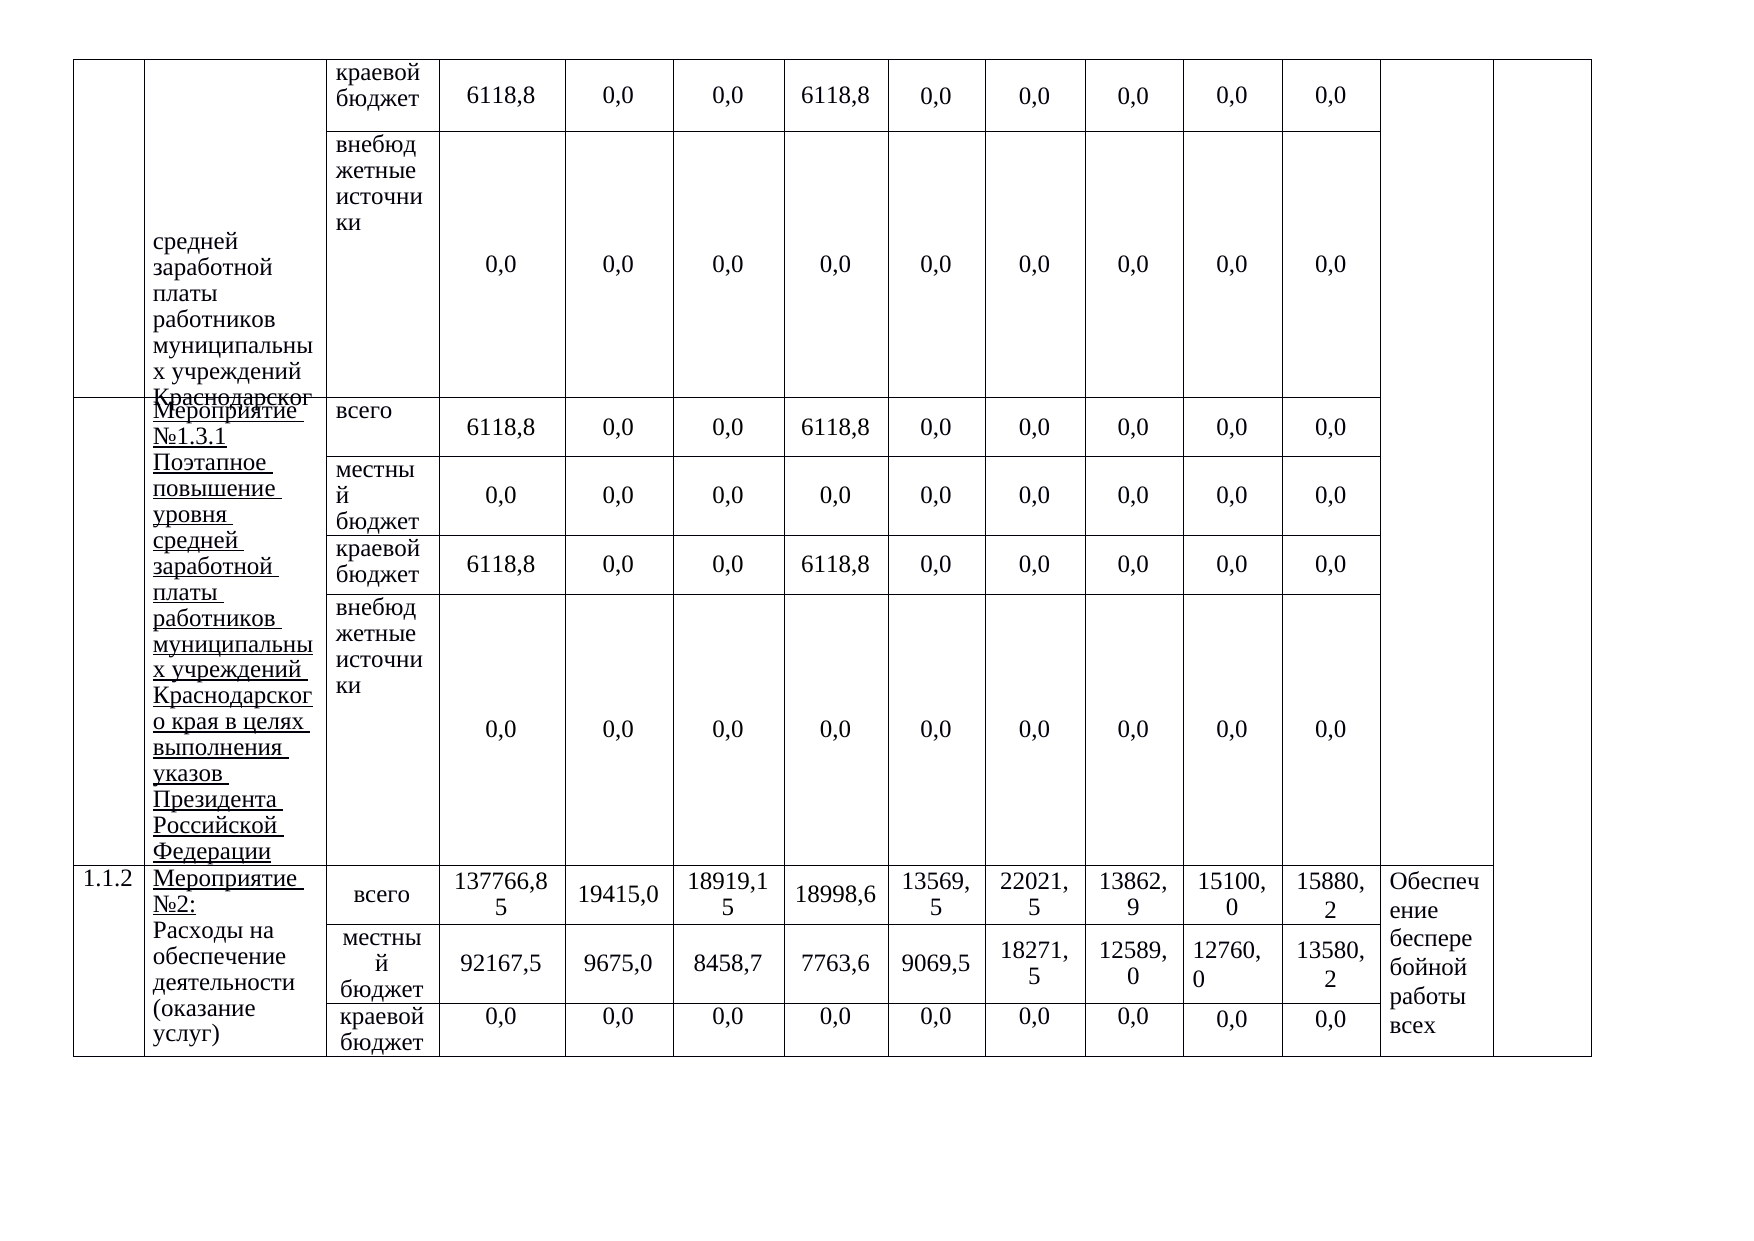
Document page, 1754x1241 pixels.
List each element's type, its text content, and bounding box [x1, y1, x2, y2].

table_cell 6118,8 [440, 60, 565, 131]
table_cell 6118,8 [785, 398, 888, 456]
table_cell 0,0 [986, 60, 1085, 131]
table_cell 12760,0 [1184, 925, 1282, 1003]
table_cell 0,0 [1283, 536, 1380, 594]
table_cell 0,0 [889, 536, 985, 594]
table_cell 0,0 [889, 60, 985, 131]
table_cell 0,0 [1086, 398, 1183, 456]
table_cell 0,0 [566, 595, 673, 865]
table_cell 18271,5 [986, 925, 1085, 1003]
table_cell 6118,8 [785, 536, 888, 594]
table_cell 6118,8 [785, 60, 888, 131]
table_cell краевой бюджет [327, 1004, 439, 1056]
table_cell 0,0 [1184, 536, 1282, 594]
table_cell 0,0 [1086, 1004, 1183, 1056]
table_cell краевой бюджет [327, 536, 439, 594]
table_cell всего [327, 866, 439, 924]
table_cell 0,0 [1086, 132, 1183, 397]
table_cell 0,0 [1184, 595, 1282, 865]
table_cell 0,0 [889, 132, 985, 397]
table_cell 0,0 [785, 595, 888, 865]
table_cell местный бюджет [327, 457, 439, 535]
table_cell 13569,5 [889, 866, 985, 924]
table_cell 15880,2 [1283, 866, 1380, 924]
table_cell 1.1.2 [74, 866, 144, 1056]
table_cell 6118,8 [440, 398, 565, 456]
table_cell 9069,5 [889, 925, 985, 1003]
table_cell 0,0 [674, 1004, 784, 1056]
table_cell 0,0 [1283, 60, 1380, 131]
table_cell 0,0 [986, 536, 1085, 594]
table_cell 0,0 [986, 595, 1085, 865]
table_cell 0,0 [1184, 398, 1282, 456]
table_cell Мероприятие №2: Расходы на обеспечение деятельности (оказание услуг) муниципальных учреждений [145, 866, 326, 1056]
table_cell краевой бюджет [327, 60, 439, 131]
table_cell 13862,9 [1086, 866, 1183, 924]
table_cell 0,0 [1283, 595, 1380, 865]
table_cell 92167,5 [440, 925, 565, 1003]
table_cell 0,0 [889, 595, 985, 865]
table_cell 0,0 [674, 60, 784, 131]
table_cell 0,0 [986, 1004, 1085, 1056]
table_cell внебюджетные источники [327, 132, 439, 397]
table_cell 137766,85 [440, 866, 565, 924]
table_cell 0,0 [440, 595, 565, 865]
table_cell 22021,5 [986, 866, 1085, 924]
table_cell 18998,6 [785, 866, 888, 924]
table_cell 0,0 [1184, 1004, 1282, 1056]
table_cell внебюджетные источники [327, 595, 439, 865]
table_cell 0,0 [986, 132, 1085, 397]
table_cell 0,0 [566, 132, 673, 397]
table_cell 0,0 [1283, 132, 1380, 397]
table_cell 12589,0 [1086, 925, 1183, 1003]
table_cell 0,0 [1086, 60, 1183, 131]
table_cell Обеспечение бесперебойной работы всех систем обеспечения деятельности, проведение текущего ремонта [1381, 866, 1493, 1056]
table_cell 0,0 [1184, 132, 1282, 397]
table_cell 18919,15 [674, 866, 784, 924]
table_cell 0,0 [889, 398, 985, 456]
table_cell 15100,0 [1184, 866, 1282, 924]
table_cell 0,0 [1086, 457, 1183, 535]
table_cell 19415,0 [566, 866, 673, 924]
table_cell 0,0 [986, 457, 1085, 535]
table_cell 8458,7 [674, 925, 784, 1003]
table_cell 0,0 [566, 457, 673, 535]
table_cell 0,0 [1086, 536, 1183, 594]
table_cell 13580,2 [1283, 925, 1380, 1003]
table_cell 0,0 [785, 1004, 888, 1056]
table_cell 0,0 [1283, 1004, 1380, 1056]
table_cell 0,0 [1184, 60, 1282, 131]
table_cell 0,0 [1184, 457, 1282, 535]
table_cell 0,0 [1283, 457, 1380, 535]
table_cell 0,0 [440, 132, 565, 397]
table_cell 0,0 [566, 1004, 673, 1056]
table_cell 0,0 [889, 1004, 985, 1056]
table_cell всего [327, 398, 439, 456]
table_cell 0,0 [785, 457, 888, 535]
table_cell 9675,0 [566, 925, 673, 1003]
table_cell 0,0 [785, 132, 888, 397]
table_cell 0,0 [1086, 595, 1183, 865]
table_cell 0,0 [566, 60, 673, 131]
table_cell 0,0 [674, 536, 784, 594]
table_cell 0,0 [674, 457, 784, 535]
table_cell 0,0 [674, 132, 784, 397]
table_cell 0,0 [674, 595, 784, 865]
table_cell 0,0 [440, 1004, 565, 1056]
table_cell местный бюджет [327, 925, 439, 1003]
table_cell [74, 398, 144, 865]
table_cell Мероприятие №1.3.1 Поэтапное повышение уровня средней заработной платы работников муниципальных учреждений Краснодарского края в целях выполнения указов Президента Российской Федерации [145, 398, 326, 865]
table_cell 0,0 [440, 457, 565, 535]
table_cell 7763,6 [785, 925, 888, 1003]
table_cell 0,0 [889, 457, 985, 535]
table_cell 0,0 [566, 398, 673, 456]
table_cell 0,0 [1283, 398, 1380, 456]
table_cell 0,0 [986, 398, 1085, 456]
table_cell 0,0 [566, 536, 673, 594]
table_cell 0,0 [674, 398, 784, 456]
table_cell 6118,8 [440, 536, 565, 594]
